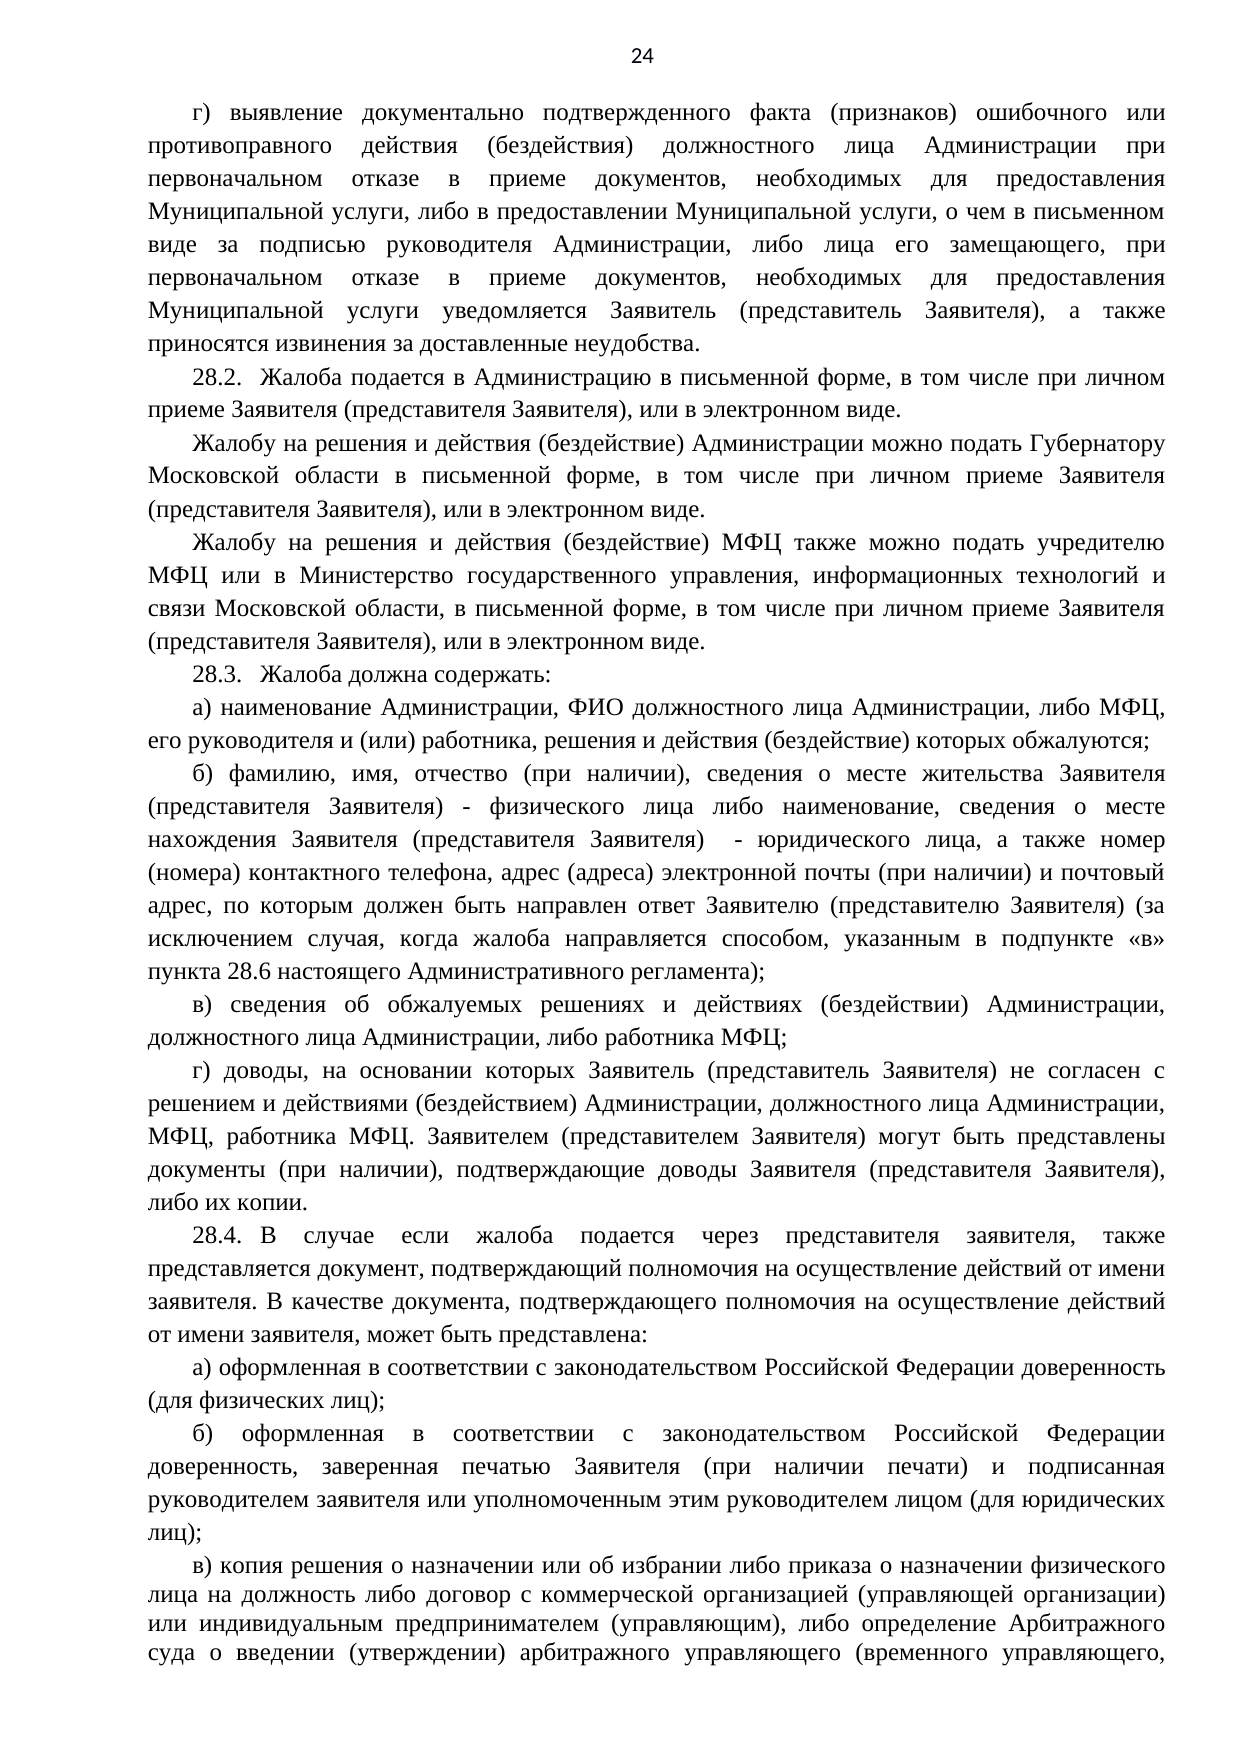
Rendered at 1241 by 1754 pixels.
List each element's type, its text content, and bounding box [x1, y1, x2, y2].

text г) выявление документально подтвержденного факта (признаков) ошибочного или противоправного действия (бездействия) должностного лица Администрации при первоначальном отказе в приеме документов, необходимых для предоставления Муниципальной услуги, либо в предоставлении Муниципальной услуги, о чем в письменном виде за подписью руководителя Администрации, либо лица его замещающего, при первоначальном отказе в приеме документов, необходимых для предоставления Муниципальной услуги уведомляется Заявитель (представитель Заявителя), а также приносятся извинения за доставленные неудобства. [148, 97, 1166, 357]
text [148, 1550, 1166, 1665]
text а) оформленная в соответствии с законодательством Российской Федерации доверенность (для физических лиц); [148, 1352, 1166, 1414]
list Жалоба подается в Администрацию в письменной форме, в том числе при личном приеме Заявителя (представителя Заявителя), или в электронном виде. [148, 362, 1166, 423]
list В случае если жалоба подается через представителя заявителя, также представляется документ, подтверждающий полномочия на осуществление действий от имени заявителя. В качестве документа, подтверждающего полномочия на осуществление действий от имени заявителя, может быть представлена: [148, 1220, 1166, 1348]
text а) наименование Администрации, ФИО должностного лица Администрации, либо МФЦ, его руководителя и (или) работника, решения и действия (бездействие) которых обжалуются; [148, 692, 1166, 753]
text Жалобу на решения и действия (бездействие) МФЦ также можно подать учредителю МФЦ или в Министерство государственного управления, информационных технологий и связи Московской области, в письменной форме, в том числе при личном приеме Заявителя (представителя Заявителя), или в электронном виде. [148, 527, 1166, 654]
list Жалоба должна содержать: [148, 659, 1166, 687]
text г) доводы, на основании которых Заявитель (представитель Заявителя) не согласен с решением и действиями (бездействием) Администрации, должностного лица Администрации, МФЦ, работника МФЦ. Заявителем (представителем Заявителя) могут быть представлены документы (при наличии), подтверждающие доводы Заявителя (представителя Заявителя), либо их копии. [148, 1055, 1166, 1216]
text б) оформленная в соответствии с законодательством Российской Федерации доверенность, заверенная печатью Заявителя (при наличии печати) и подписанная руководителем заявителя или уполномоченным этим руководителем лицом (для юридических лиц); [148, 1418, 1166, 1546]
text в) сведения об обжалуемых решениях и действиях (бездействии) Администрации, должностного лица Администрации, либо работника МФЦ; [148, 989, 1166, 1051]
text Жалобу на решения и действия (бездействие) Администрации можно подать Губернатору Московской области в письменной форме, в том числе при личном приеме Заявителя (представителя Заявителя), или в электронном виде. [148, 428, 1166, 522]
text б) фамилию, имя, отчество (при наличии), сведения о месте жительства Заявителя (представителя Заявителя) - физического лица либо наименование, сведения о месте нахождения Заявителя (представителя Заявителя) - юридического лица, а также номер (номера) контактного телефона, адрес (адреса) электронной почты (при наличии) и почтовый адрес, по которым должен быть направлен ответ Заявителю (представителю Заявителя) (за исключением случая, когда жалоба направляется способом, указанным в подпункте «в» пункта 28.6 настоящего Административного регламента); [148, 758, 1166, 985]
